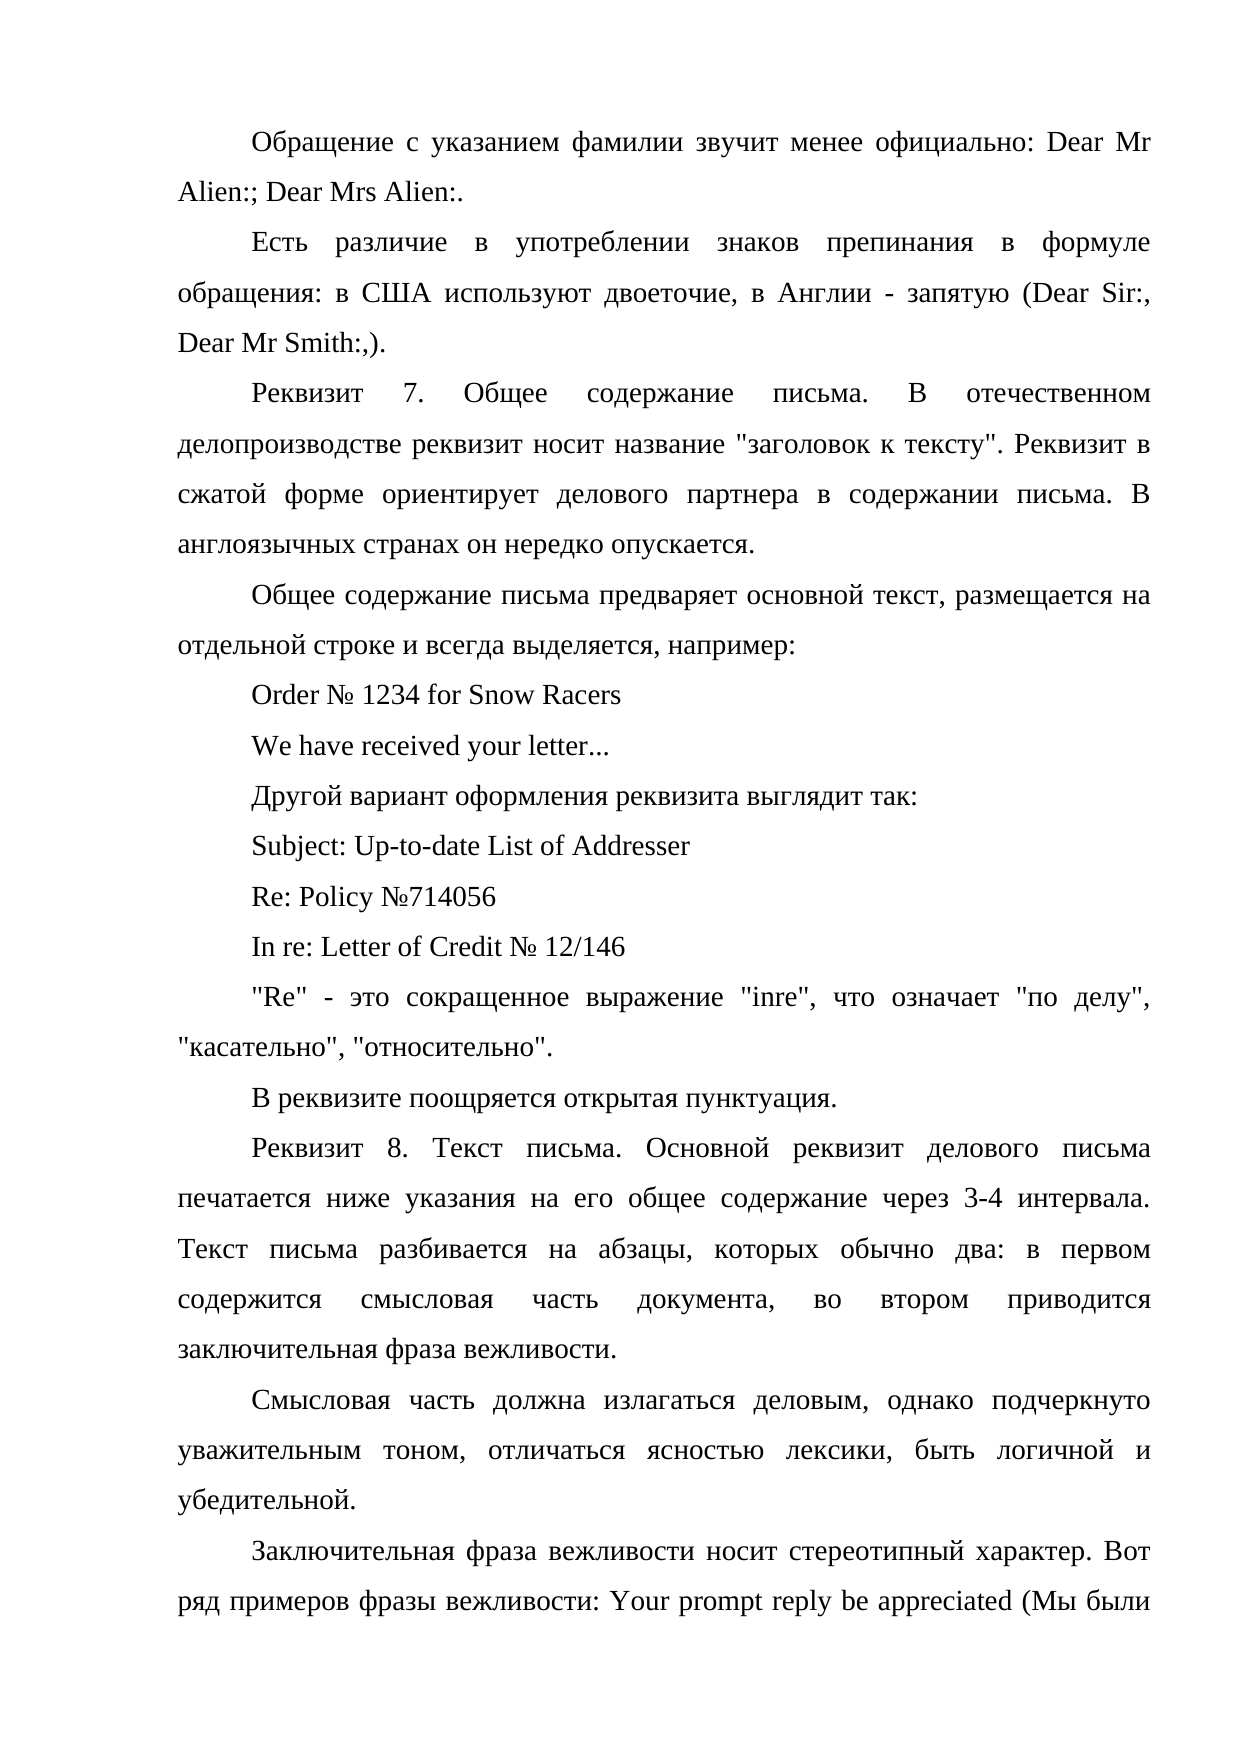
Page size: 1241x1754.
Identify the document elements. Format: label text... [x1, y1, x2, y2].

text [177, 1533, 1152, 1617]
list Обращение с указанием фамилии звучит менее официально: Dear Mr Alien:; Dear Mrs Alien:. [177, 124, 1152, 208]
list Subject: Up-to-date List of Addresser [177, 828, 1152, 862]
list We have received your letter... [177, 728, 1152, 761]
text В реквизите поощряется открытая пунктуация. [177, 1080, 1152, 1113]
list Общее содержание письма предваряет основной текст, размещается на отдельной строке и всегда выделяется, например: [177, 577, 1152, 661]
text Смысловая часть должна излагаться деловым, однако подчеркнуто уважительным тоном, отличаться ясностью лексики, быть логичной и убедительной. [177, 1382, 1152, 1516]
text "Re" - это сокращенное выражение "inre", что означает "по делу", "касательно", "относительно". [177, 979, 1152, 1063]
list Есть различие в употреблении знаков препинания в формуле обращения: в США используют двоеточие, в Англии - запятую (Dear Sir:, Dear Mr Smith:,). [177, 224, 1152, 359]
list Re: Policy №714056 [177, 879, 1152, 912]
list Реквизит 7. Общее содержание письма. В отечественном делопроизводстве реквизит носит название "заголовок к тексту". Реквизит в сжатой форме ориентирует делового партнера в содержании письма. В англоязычных странах он нередко опускается. [177, 376, 1152, 560]
list Order № 1234 for Snow Racers [177, 677, 1152, 711]
text Реквизит 8. Текст письма. Основной реквизит делового письма печатается ниже указания на его общее содержание через 3-4 интервала. Текст письма разбивается на абзацы, которых обычно два: в первом содержится смысловая часть документа, во втором приводится заключительная фраза вежливости. [177, 1130, 1152, 1365]
list In re: Letter of Credit № 12/146 [177, 929, 1152, 962]
list Другой вариант оформления реквизита выглядит так: [177, 778, 1152, 812]
